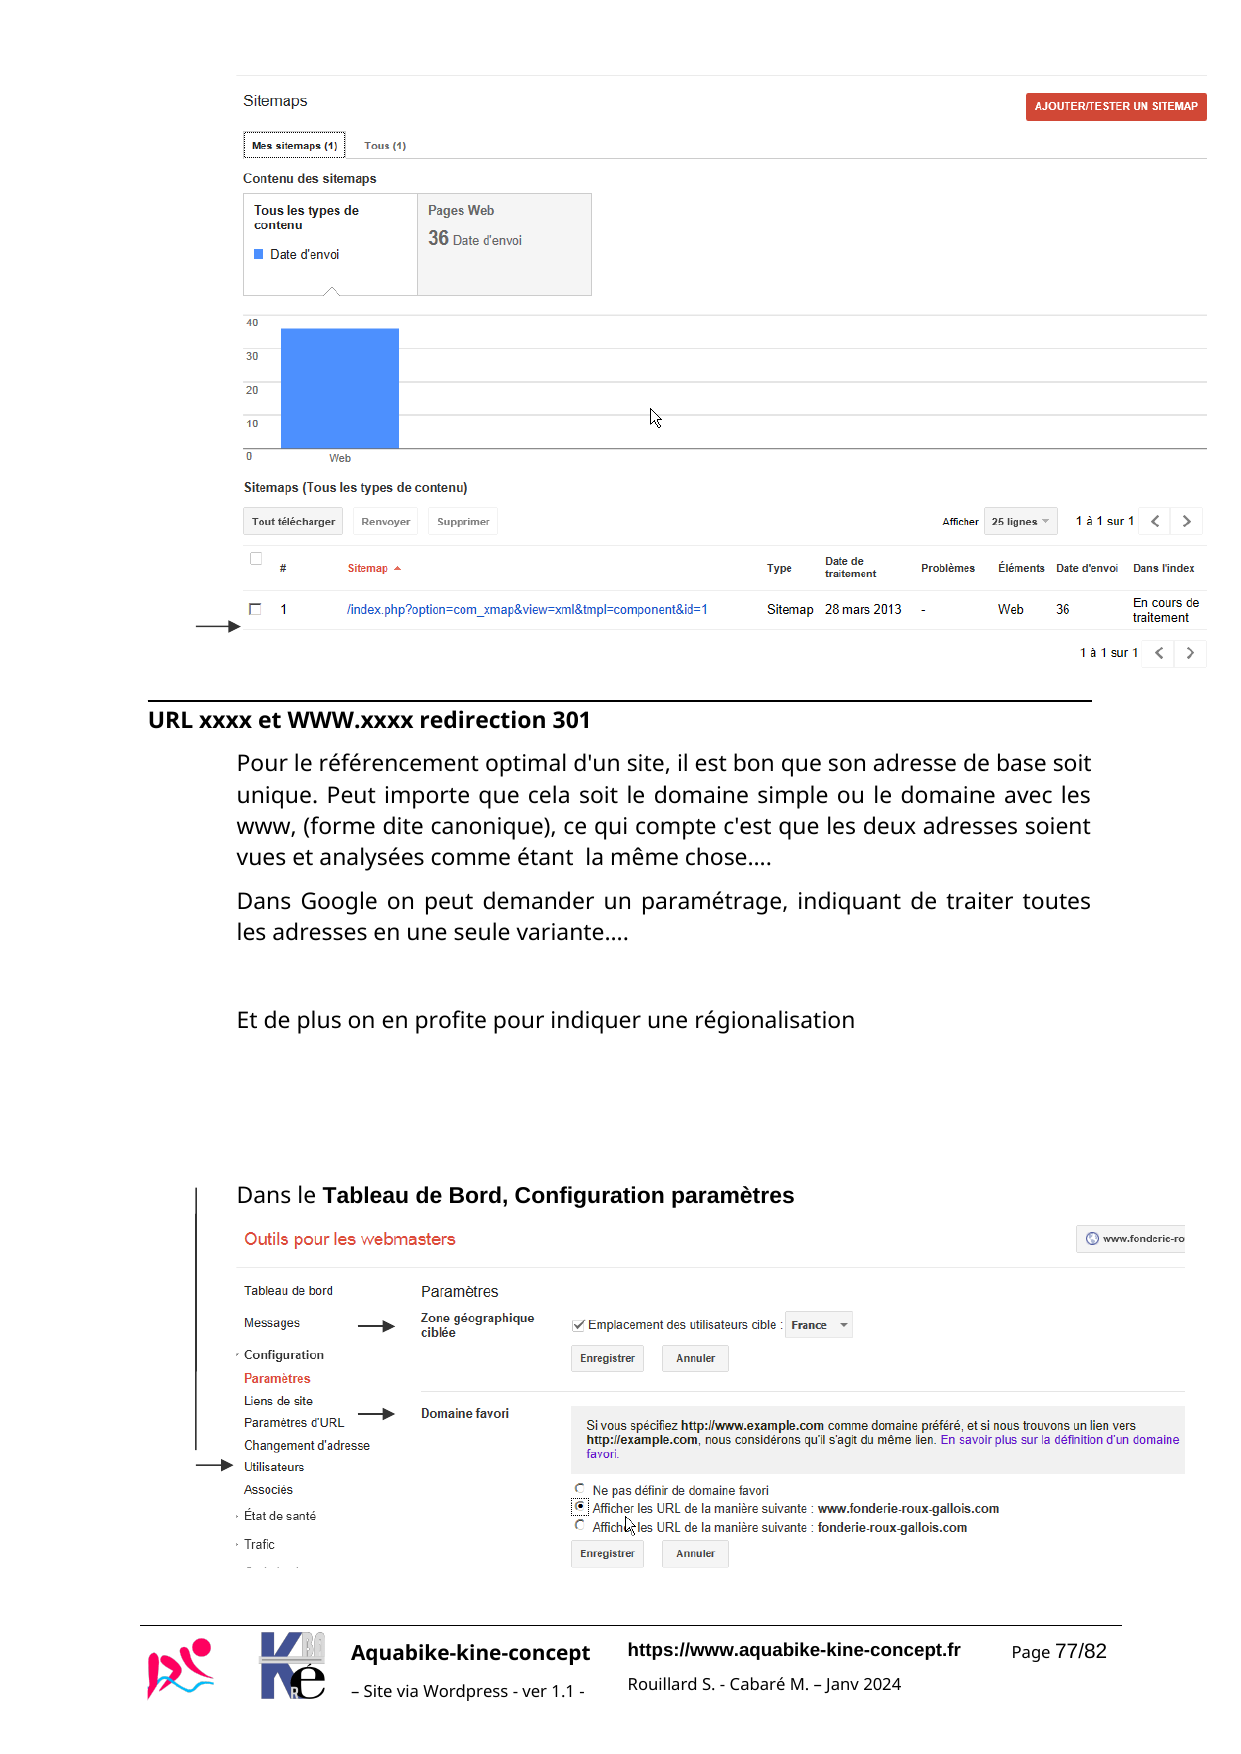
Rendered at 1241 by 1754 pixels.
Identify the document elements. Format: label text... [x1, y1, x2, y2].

picture [236, 1222, 1185, 1568]
subtitle URL xxxx et WWW.xxxx redirection 301 [148, 702, 1092, 735]
text Et de plus on en profite pour indiquer une régionalisation [236, 1004, 1092, 1035]
picture [236, 73, 1217, 675]
picture [258, 1632, 325, 1699]
text Dans Google on peut demander un paramétrage, indiquant de traiter toutes les adresses en une seule variante…. [236, 885, 1092, 947]
text Dans le Tableau de Bord, Configuration paramètres [236, 1179, 1092, 1210]
text Pour le référencement optimal d'un site, il est bon que son adresse de base soit unique. Peut importe que cela soit le domaine simple ou le domaine avec les www, (forme dite canonique), ce qui compte c'est que les deux adresses soient vues et analysées comme étant la même chose…. [236, 747, 1092, 872]
picture [147, 1638, 214, 1705]
